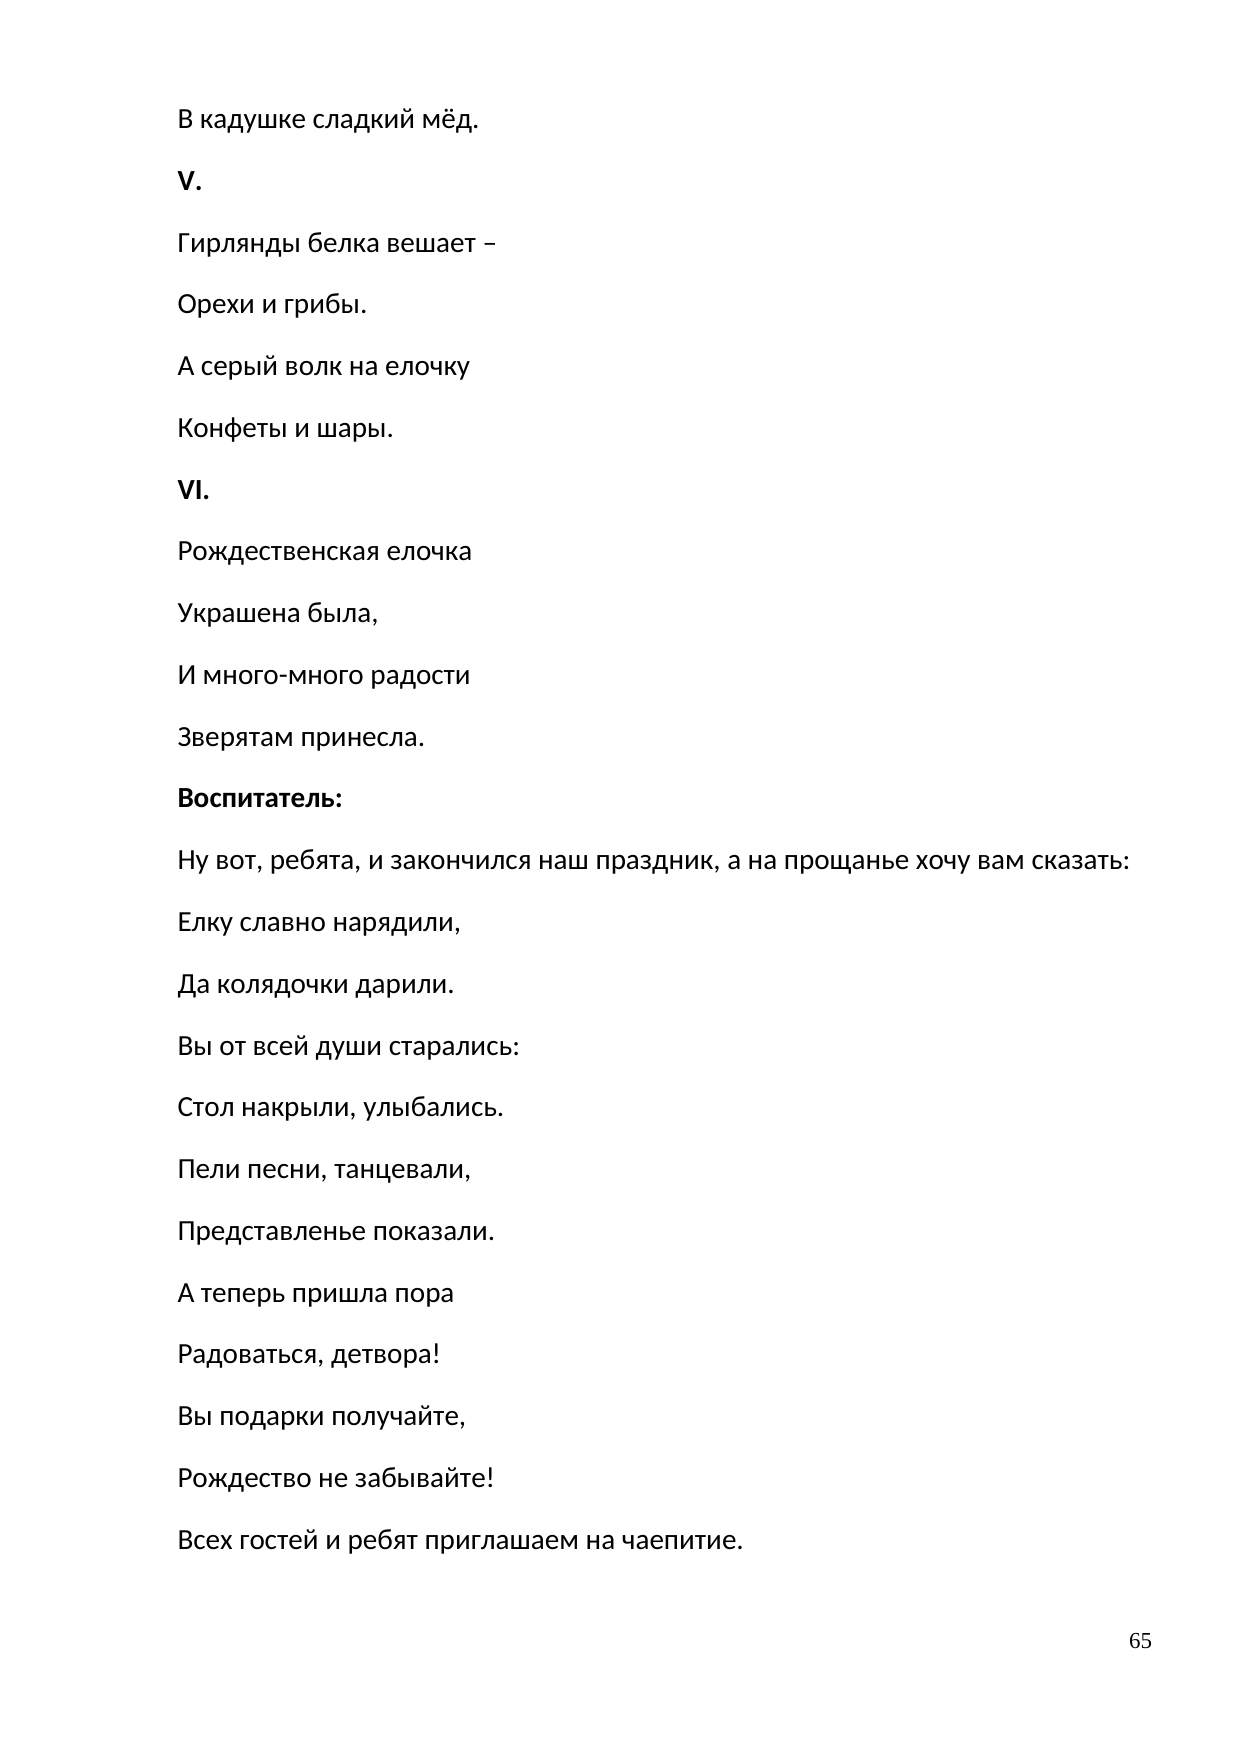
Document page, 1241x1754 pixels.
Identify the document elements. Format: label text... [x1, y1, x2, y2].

text Радоваться, детвора! [177, 1336, 1152, 1371]
text Всех гостей и ребят приглашаем на чаепитие. [177, 1521, 1152, 1556]
text Да колядочки дарили. [177, 965, 1152, 1001]
text Гирлянды белка вешает – [177, 224, 1152, 259]
text Украшена была, [177, 594, 1152, 630]
text Ну вот, ребята, и закончился наш праздник, а на прощанье хочу вам сказать: [177, 841, 1152, 877]
text Елку славно нарядили, [177, 903, 1152, 939]
text VI. [177, 471, 1152, 506]
text Вы от всей души старались: [177, 1027, 1152, 1062]
text Вы подарки получайте, [177, 1397, 1152, 1433]
text Рождество не забывайте! [177, 1459, 1152, 1495]
text Представленье показали. [177, 1212, 1152, 1248]
text Конфеты и шары. [177, 409, 1152, 444]
text А теперь пришла пора [177, 1274, 1152, 1309]
text Орехи и грибы. [177, 285, 1152, 321]
text Рождественская елочка [177, 532, 1152, 568]
text Пели песни, танцевали, [177, 1150, 1152, 1186]
text Воспитатель: [177, 779, 1152, 815]
text А серый волк на елочку [177, 347, 1152, 383]
text В кадушке сладкий мёд. [177, 100, 1152, 136]
text V. [177, 162, 1152, 197]
text Стол накрыли, улыбались. [177, 1088, 1152, 1124]
text Зверятам принесла. [177, 718, 1152, 753]
text И много-много радости [177, 656, 1152, 692]
